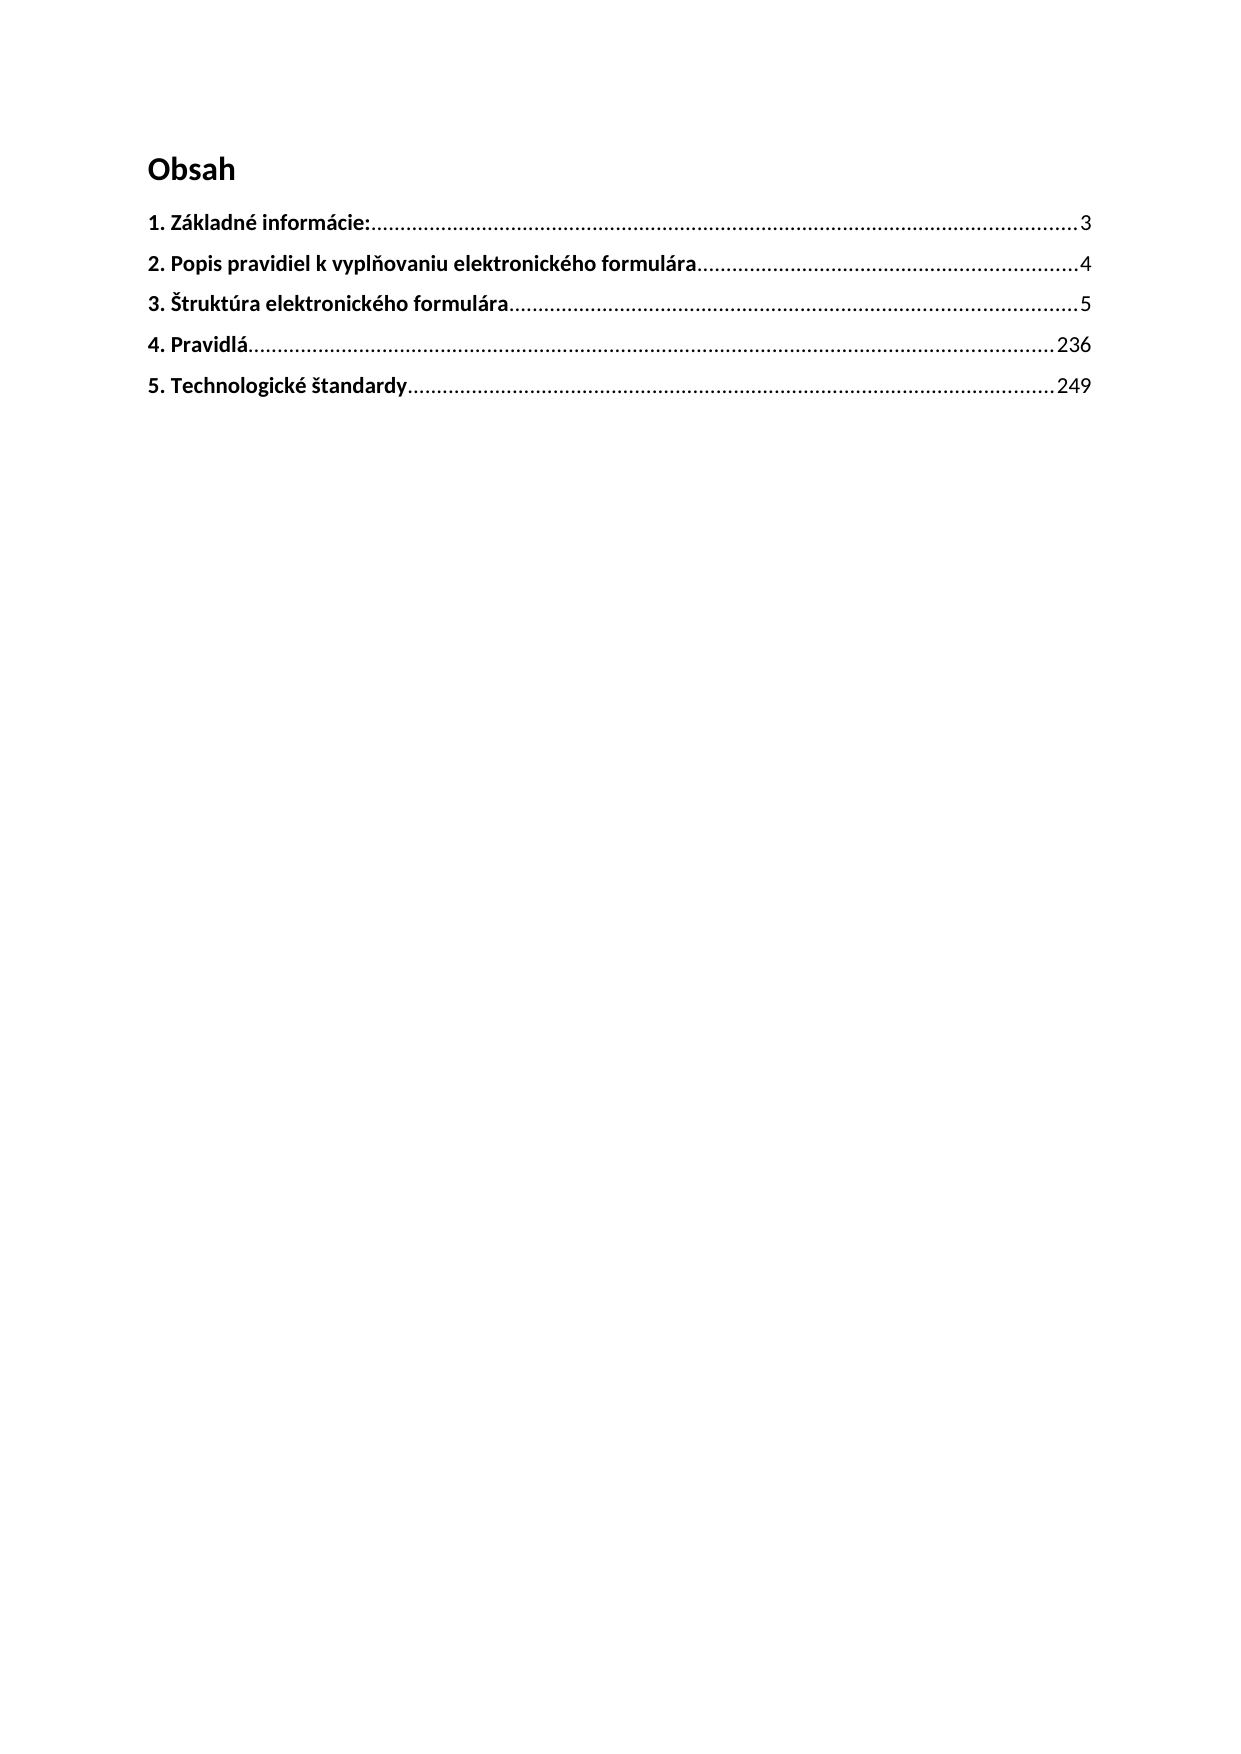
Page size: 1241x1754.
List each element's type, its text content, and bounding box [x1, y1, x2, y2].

text 1. Základné informácie: 3 [148, 208, 1093, 236]
text 3. Štruktúra elektronického formulára 5 [148, 289, 1093, 317]
text 4. Pravidlá 236 [148, 330, 1093, 358]
text 2. Popis pravidiel k vyplňovaniu elektronického formulára 4 [148, 249, 1093, 277]
text 5. Technologické štandardy 249 [148, 371, 1093, 399]
text Obsah [148, 148, 1093, 188]
